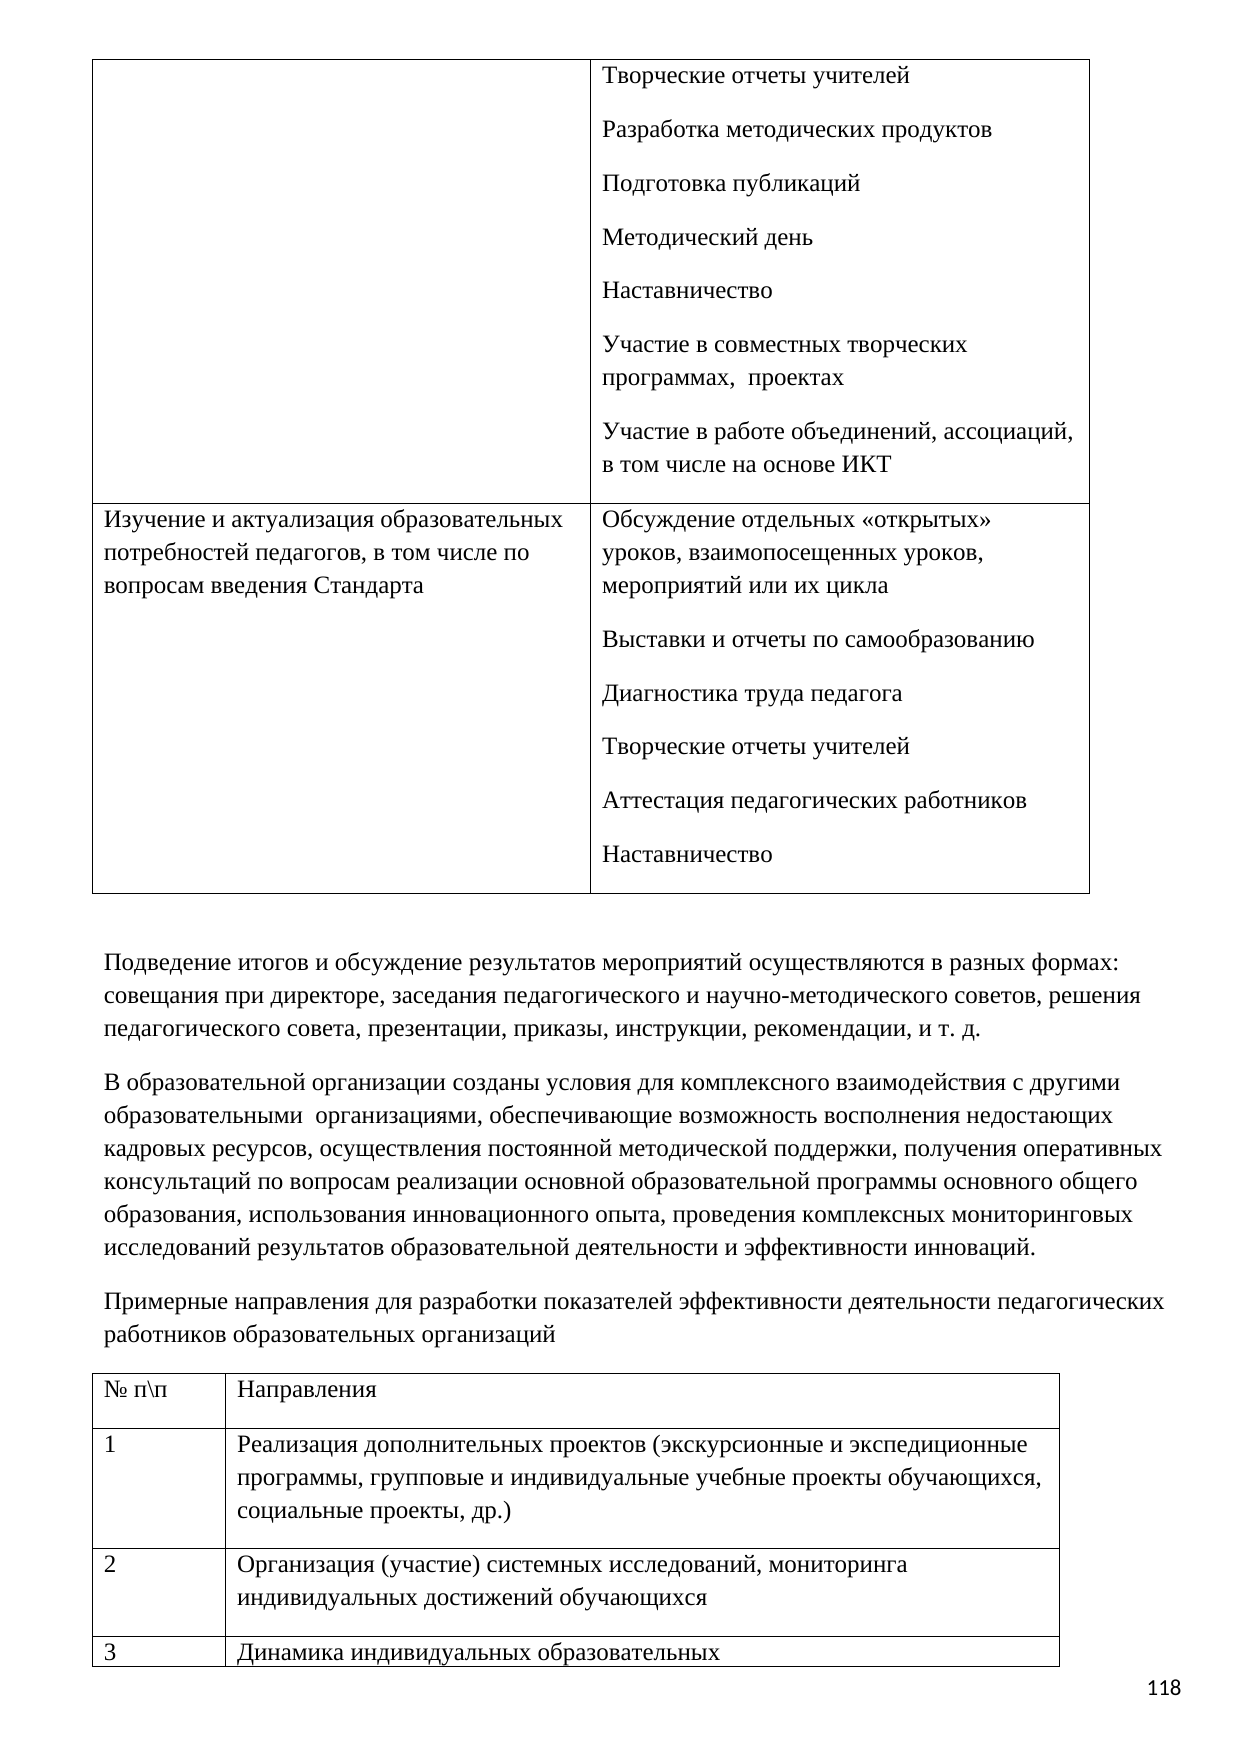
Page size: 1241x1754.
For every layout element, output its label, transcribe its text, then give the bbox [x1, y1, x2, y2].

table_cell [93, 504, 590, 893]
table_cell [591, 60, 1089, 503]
text В образовательной организации созданы условия для комплексного взаимодействия с другими образовательными организациями, обеспечивающие возможность восполнения недостающих кадровых ресурсов, осуществления постоянной методической поддержки, получения оперативных консультаций по вопросам реализации основной образовательной программы основного общего образования, использования инновационного опыта, проведения комплексных мониторинговых исследований результатов образовательной деятельности и эффективности инноваций. [103, 1067, 1181, 1261]
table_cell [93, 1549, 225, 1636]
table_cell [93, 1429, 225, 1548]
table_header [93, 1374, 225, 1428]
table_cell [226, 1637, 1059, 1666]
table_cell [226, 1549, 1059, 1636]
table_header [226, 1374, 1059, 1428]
text Подведение итогов и обсуждение результатов мероприятий осуществляются в разных формах: совещания при директоре, заседания педагогического и научно-методического советов, решения педагогического совета, презентации, приказы, инструкции, рекомендации, и т. д. [103, 947, 1181, 1042]
text Примерные направления для разработки показателей эффективности деятельности педагогических работников образовательных организаций [103, 1286, 1181, 1348]
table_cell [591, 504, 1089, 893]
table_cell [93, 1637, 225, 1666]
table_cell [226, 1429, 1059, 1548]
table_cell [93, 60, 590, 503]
